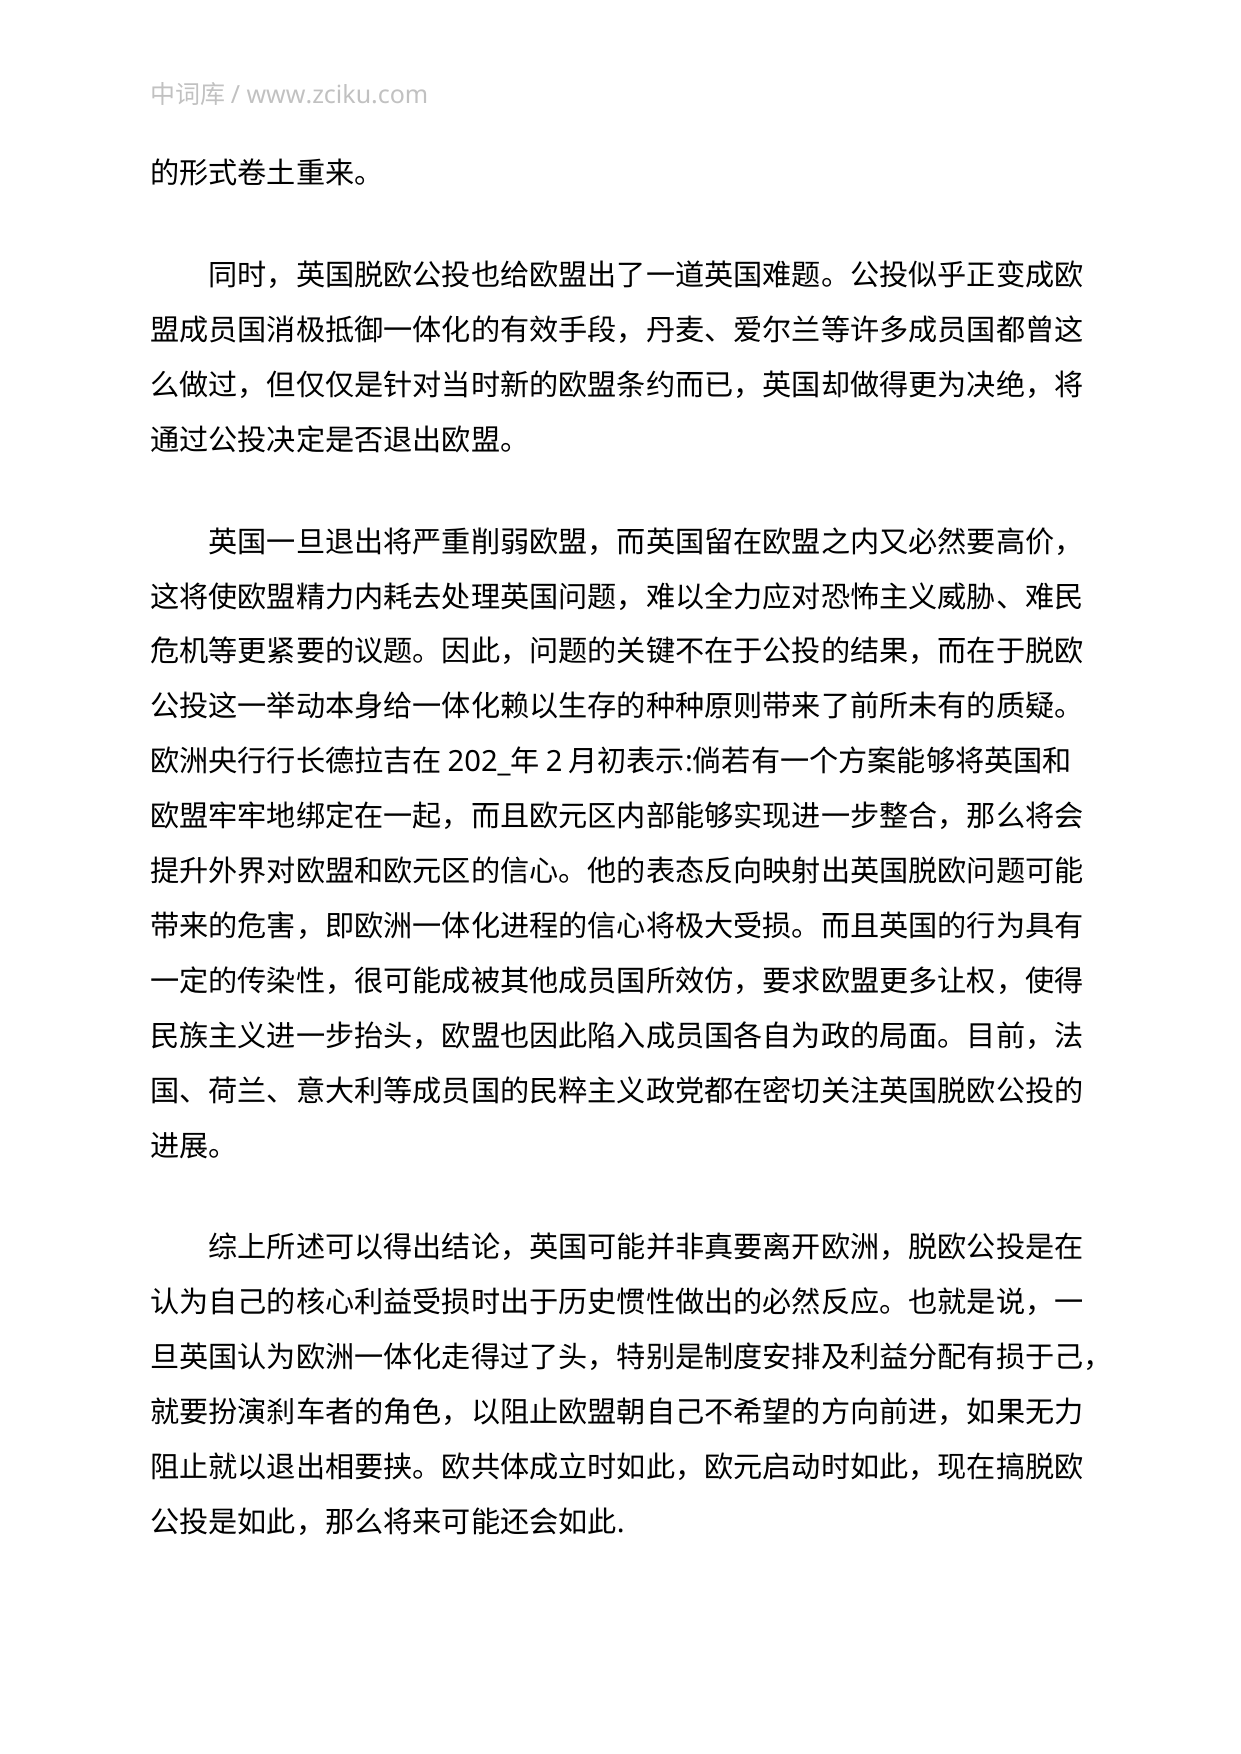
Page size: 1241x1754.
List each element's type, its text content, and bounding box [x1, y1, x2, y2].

text 同时，英国脱欧公投也给欧盟出了一道英国难题。公投似乎正变成欧盟成员国消极抵御一体化的有效手段，丹麦、爱尔兰等许多成员国都曾这么做过，但仅仅是针对当时新的欧盟条约而已，英国却做得更为决绝，将通过公投决定是否退出欧盟。 [150, 252, 1090, 459]
text 综上所述可以得出结论，英国可能并非真要离开欧洲，脱欧公投是在认为自己的核心利益受损时出于历史惯性做出的必然反应。也就是说，一旦英国认为欧洲一体化走得过了头，特别是制度安排及利益分配有损于己，就要扮演刹车者的角色，以阻止欧盟朝自己不希望的方向前进，如果无力阻止就以退出相要挟。欧共体成立时如此，欧元启动时如此，现在搞脱欧公投是如此，那么将来可能还会如此. [150, 1224, 1090, 1541]
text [150, 150, 1090, 192]
text 英国一旦退出将严重削弱欧盟，而英国留在欧盟之内又必然要高价，这将使欧盟精力内耗去处理英国问题，难以全力应对恐怖主义威胁、难民危机等更紧要的议题。因此，问题的关键不在于公投的结果，而在于脱欧公投这一举动本身给一体化赖以生存的种种原则带来了前所未有的质疑。欧洲央行行长德拉吉在202_年2月初表示:倘若有一个方案能够将英国和欧盟牢牢地绑定在一起，而且欧元区内部能够实现进一步整合，那么将会提升外界对欧盟和欧元区的信心。他的表态反向映射出英国脱欧问题可能带来的危害，即欧洲一体化进程的信心将极大受损。而且英国的行为具有一定的传染性，很可能成被其他成员国所效仿，要求欧盟更多让权，使得民族主义进一步抬头，欧盟也因此陷入成员国各自为政的局面。目前，法国、荷兰、意大利等成员国的民粹主义政党都在密切关注英国脱欧公投的进展。 [150, 518, 1090, 1164]
